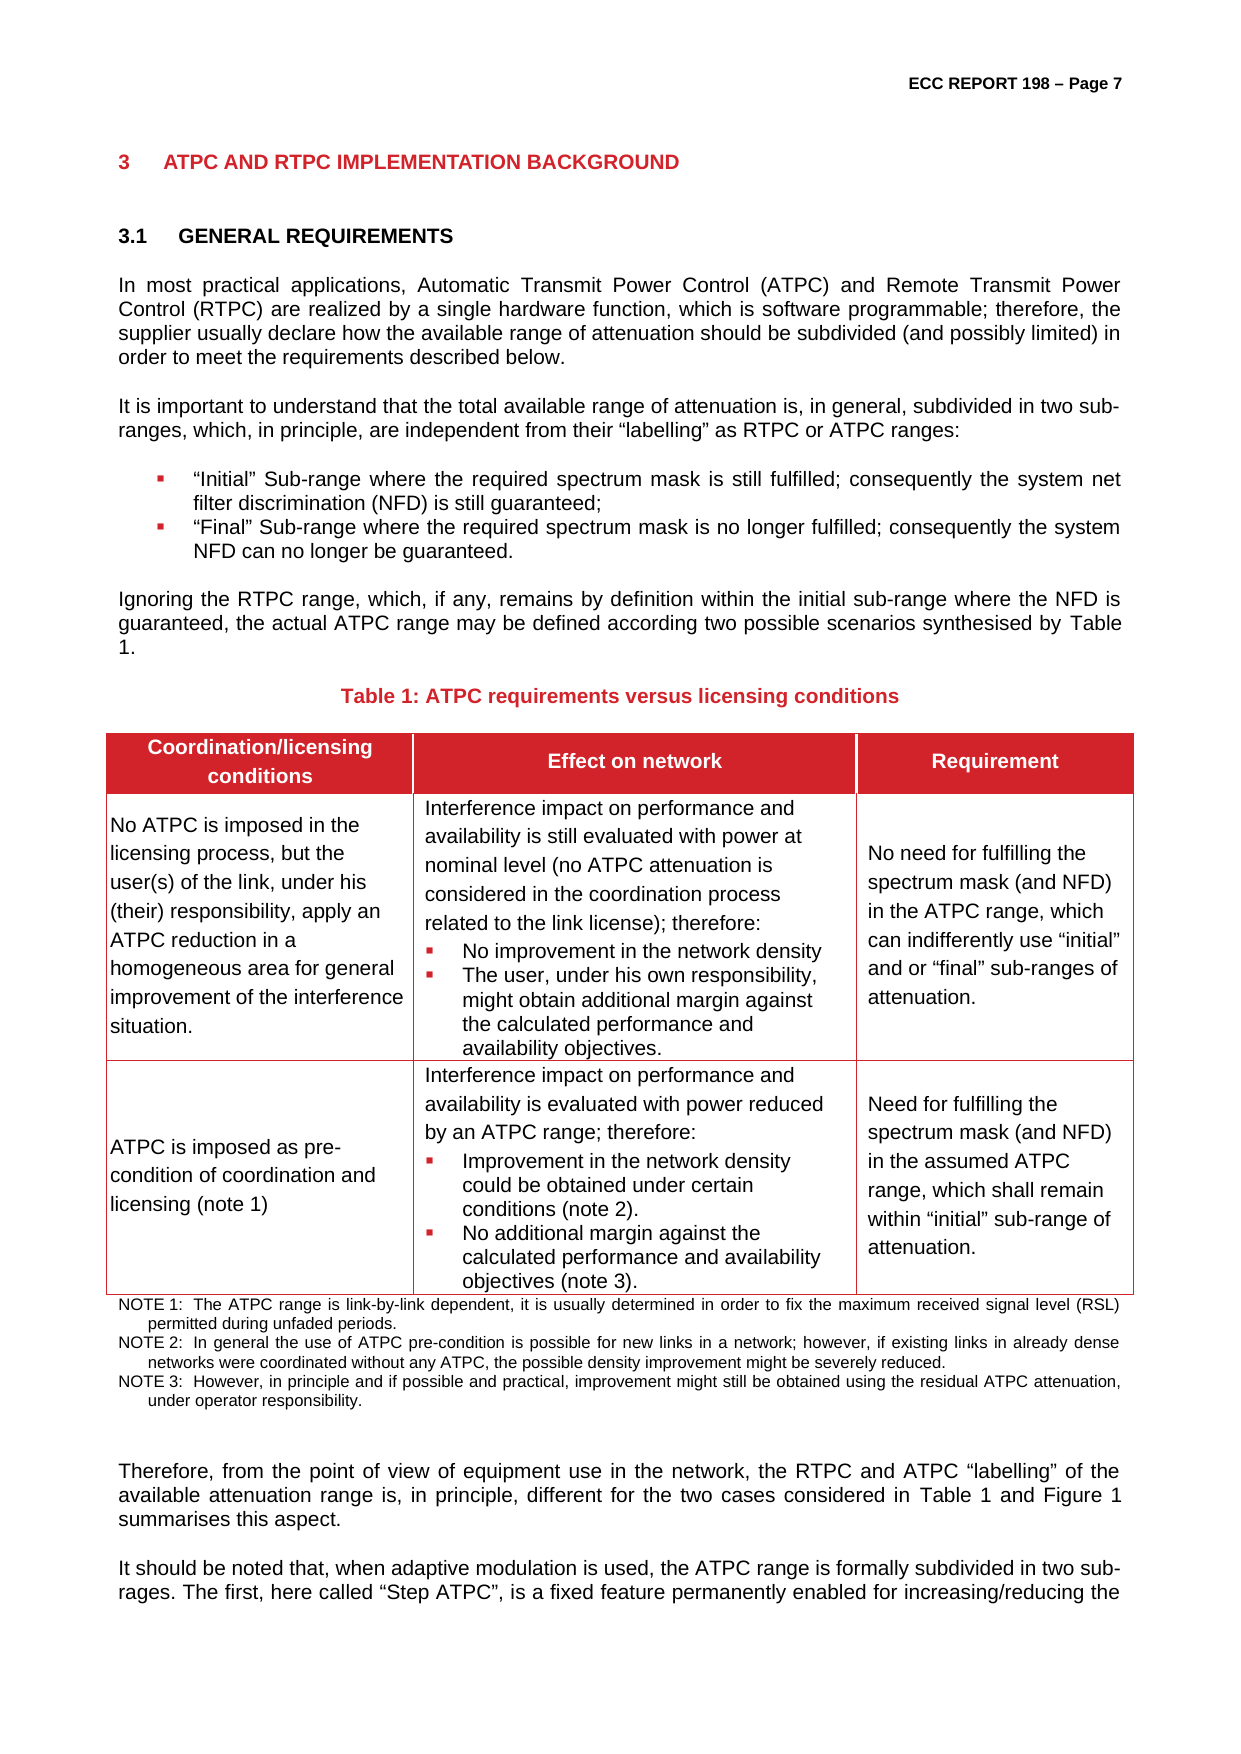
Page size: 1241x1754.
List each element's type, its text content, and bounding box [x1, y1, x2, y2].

text NOTE 3: However, in principle and if possible and practical, improvement might still be obtained using the residual ATPC attenuation, under operator responsibility. [118, 1372, 1122, 1410]
text Table 1: ATPC requirements versus licensing conditions [118, 683, 1122, 707]
text In most practical applications, Automatic Transmit Power Control (ATPC) and Remote Transmit Power Control (RTPC) are realized by a single hardware function, which is software programmable; therefore, the supplier usually declare how the available range of attenuation should be subdivided (and possibly limited) in order to meet the requirements described below. [118, 273, 1122, 369]
text NOTE 1: The ATPC range is link-by-link dependent, it is usually determined in order to fix the maximum received signal level (RSL) permitted during unfaded periods. [118, 1295, 1122, 1333]
table_cell Need for fulfilling the spectrum mask (and NFD) in the assumed ATPC range, which shall remain within “initial” sub-range of attenuation. [857, 1061, 1133, 1294]
list “Final” Sub-range where the required spectrum mask is no longer fulfilled; consequently the system NFD can no longer be guaranteed. [156, 515, 1122, 563]
table_cell Interference impact on performance and availability is evaluated with power reduced by an ATPC range; therefore: Improvement in the network density could be obtained under certain conditions (note 2). No additional margin against the calculated performance and availability objectives (note 3). [414, 1061, 856, 1294]
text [118, 1556, 1122, 1604]
subtitle ATPC AND RTPC IMPLEMENTATION BACKGROUND [118, 150, 1122, 174]
list “Initial” Sub-range where the required spectrum mask is still fulfilled; consequently the system net filter discrimination (NFD) is still guaranteed; [156, 467, 1122, 515]
text Therefore, from the point of view of equipment use in the network, the RTPC and ATPC “labelling” of the available attenuation range is, in principle, different for the two cases considered in Table 1 and Figure 1 summarises this aspect. [118, 1459, 1122, 1531]
table_header Requirement [858, 734, 1133, 793]
table_cell Interference impact on performance and availability is still evaluated with power at nominal level (no ATPC attenuation is considered in the coordination process related to the link license); therefore: No improvement in the network density The user, under his own responsibility, might obtain additional margin against the calculated performance and availability objectives. [414, 794, 856, 1060]
table_header Coordination/licensing conditions [107, 734, 412, 793]
subtitle General requirements [118, 224, 1122, 248]
table_cell No ATPC is imposed in the licensing process, but the user(s) of the link, under his (their) responsibility, apply an ATPC reduction in a homogeneous area for general improvement of the interference situation. [107, 794, 413, 1060]
text NOTE 2: In general the use of ATPC pre-condition is possible for new links in a network; however, if existing links in already dense networks were coordinated without any ATPC, the possible density improvement might be severely reduced. [118, 1333, 1122, 1372]
table_cell No need for fulfilling the spectrum mask (and NFD) in the ATPC range, which can indifferently use “initial” and or “final” sub-ranges of attenuation. [857, 794, 1133, 1060]
table_header Effect on network [414, 734, 855, 793]
table_cell ATPC is imposed as pre-condition of coordination and licensing (note 1) [107, 1061, 413, 1294]
text It is important to understand that the total available range of attenuation is, in general, subdivided in two sub-ranges, which, in principle, are independent from their “labelling” as RTPC or ATPC ranges: [118, 394, 1122, 442]
text Ignoring the RTPC range, which, if any, remains by definition within the initial sub-range where the NFD is guaranteed, the actual ATPC range may be defined according two possible scenarios synthesised by Table 1. [118, 587, 1122, 658]
